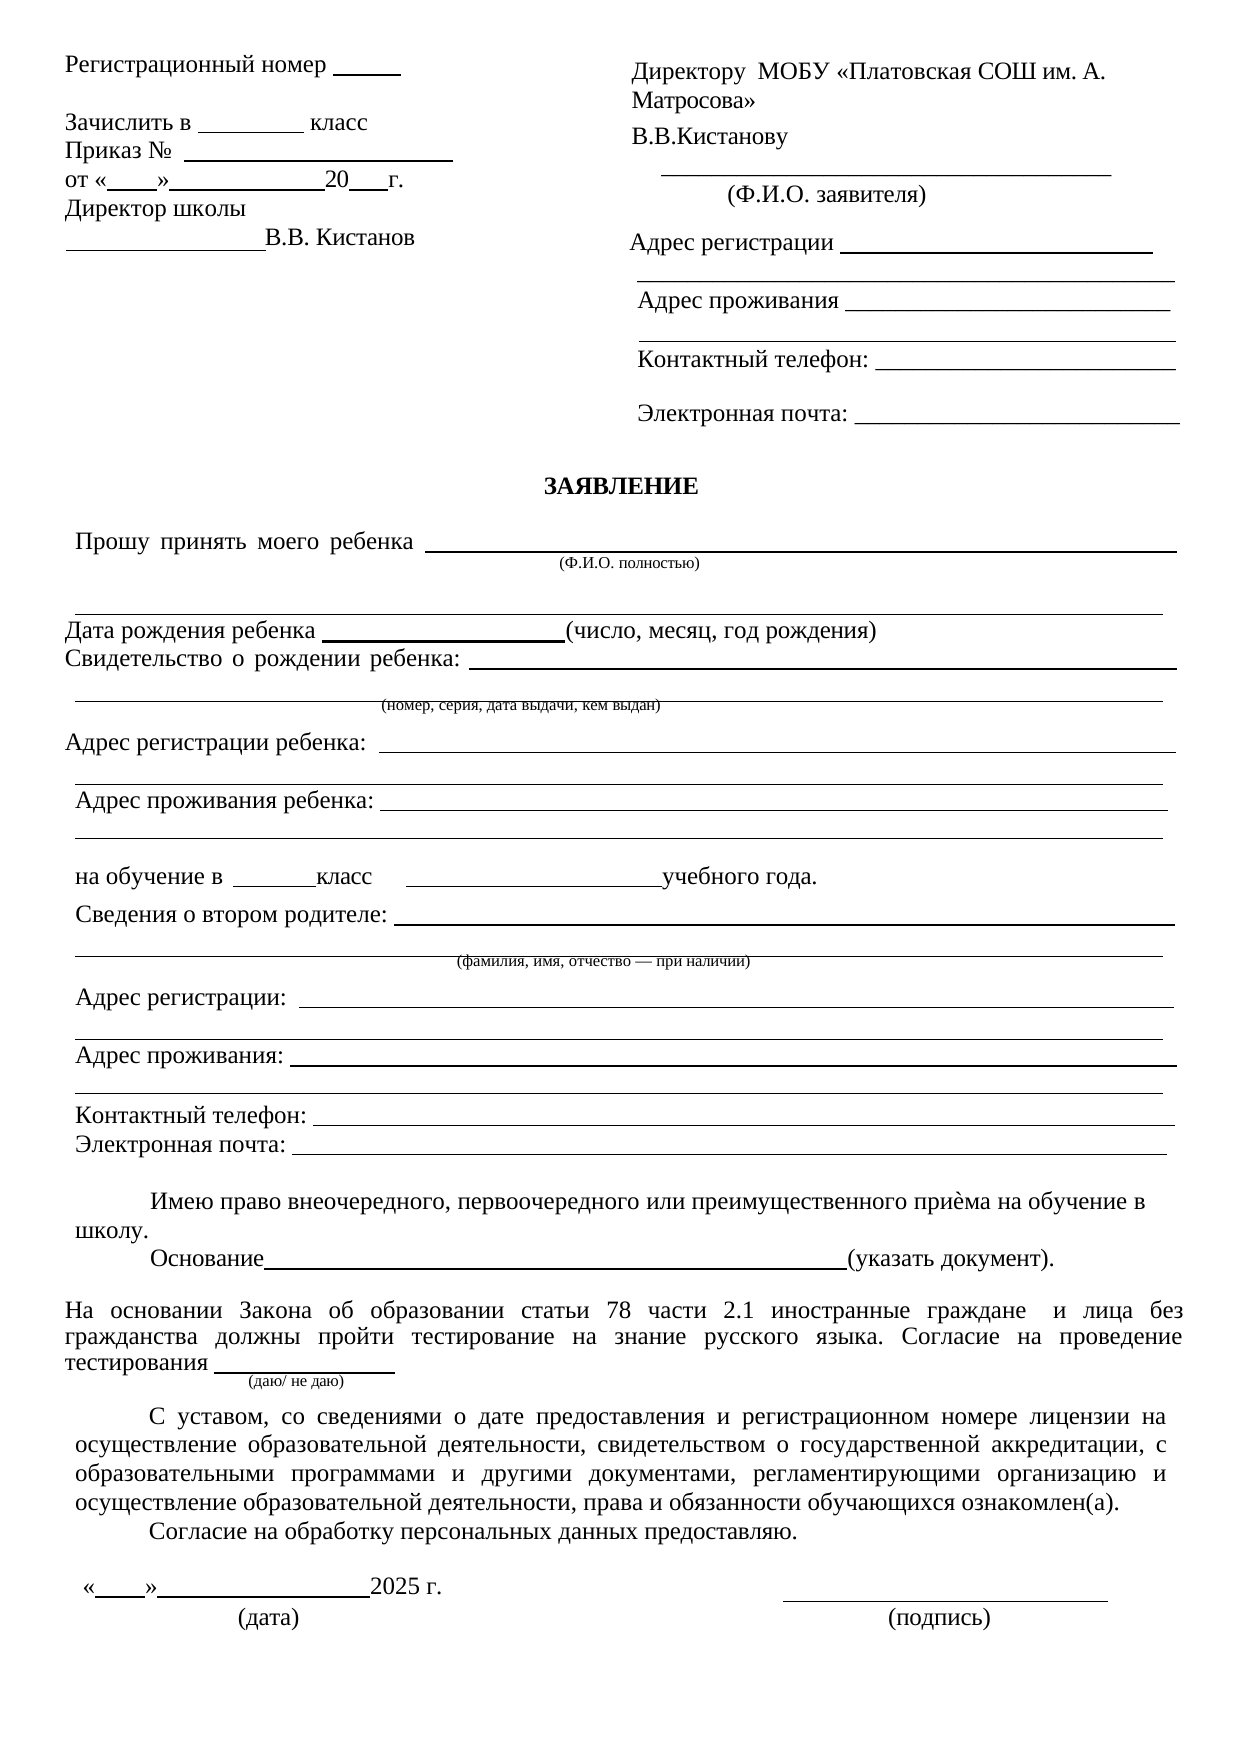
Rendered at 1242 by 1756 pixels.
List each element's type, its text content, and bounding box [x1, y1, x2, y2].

text Зачислить в класс [64, 107, 452, 135]
text Имею право внеочередного, первоочередного или преимущественного приѐма на обучение в [150, 1186, 1212, 1215]
text (номер, серия, дата выдачи, кем выдан) [381, 695, 1212, 714]
text от « » 20 г. Директор школы [64, 164, 405, 222]
text Адрес регистрации ребенка: [64, 727, 1212, 755]
text Дата рождения ребенка (число, месяц, год рождения) [64, 612, 1212, 644]
text Регистрационный номер [64, 49, 452, 78]
text Основание (указать документ). [150, 1243, 1212, 1272]
text Электронная почта: __________________________ [637, 398, 1212, 426]
text на обучение в класс учебного года. [75, 861, 1212, 890]
text Прошу принять моего ребенка [75, 528, 1212, 555]
text В.В.Кистанову [631, 121, 1212, 150]
text Приказ № [64, 135, 452, 164]
text Согласие на обработку персональных данных предоставляю. [149, 1516, 1212, 1544]
text (Ф.И.О. полностью) [59, 555, 1200, 572]
title ЗАЯВЛЕНИЕ [59, 471, 1183, 500]
text Адрес проживания __________________________ [637, 285, 1212, 313]
text Директору МОБУ «Платовская СОШ им. А. Матросова» [631, 56, 1212, 114]
text Свидетельство о рождении ребенка: [64, 644, 1212, 672]
text ___________________________________________ [637, 256, 1212, 285]
text Адрес проживания ребенка: [75, 782, 1212, 814]
text Контактный телефон: ________________________ [637, 344, 1212, 373]
text ____________________________________ [661, 150, 1212, 179]
text Адрес регистрации: [75, 982, 1212, 1011]
text С уставом, со сведениями о дате предоставления и регистрационном номере лицензии на осуществление образовательной деятельности, свидетельством о государственной аккредитации, с образовательными программами и другими документами, регламентирующими организацию и осуществление образовательной деятельности, права и обязанности обучающихся ознакомлен(а). [75, 1401, 1167, 1516]
text Контактный телефон: [75, 1100, 1212, 1129]
text (Ф.И.О. заявителя) [727, 179, 1212, 208]
text школу. [75, 1215, 1212, 1243]
text На основании Закона об образовании статьи 78 части 2.1 иностранные граждане и лица без гражданства должны пройти тестирование на знание русского языка. Согласие на проведение тестирования [64, 1298, 1184, 1376]
text (фамилия, имя, отчество — при наличии) [59, 951, 1148, 970]
text Адрес проживания: [75, 1037, 1212, 1069]
text Электронная почта: [75, 1129, 1212, 1157]
text Адрес регистрации _________________________ [617, 227, 1212, 256]
text Сведения о втором родителе: [75, 899, 1212, 928]
text (дата) (подпись) [238, 1600, 1212, 1631]
text « » 2025 г. [59, 1571, 466, 1600]
text В.В. Кистанов [264, 222, 452, 250]
